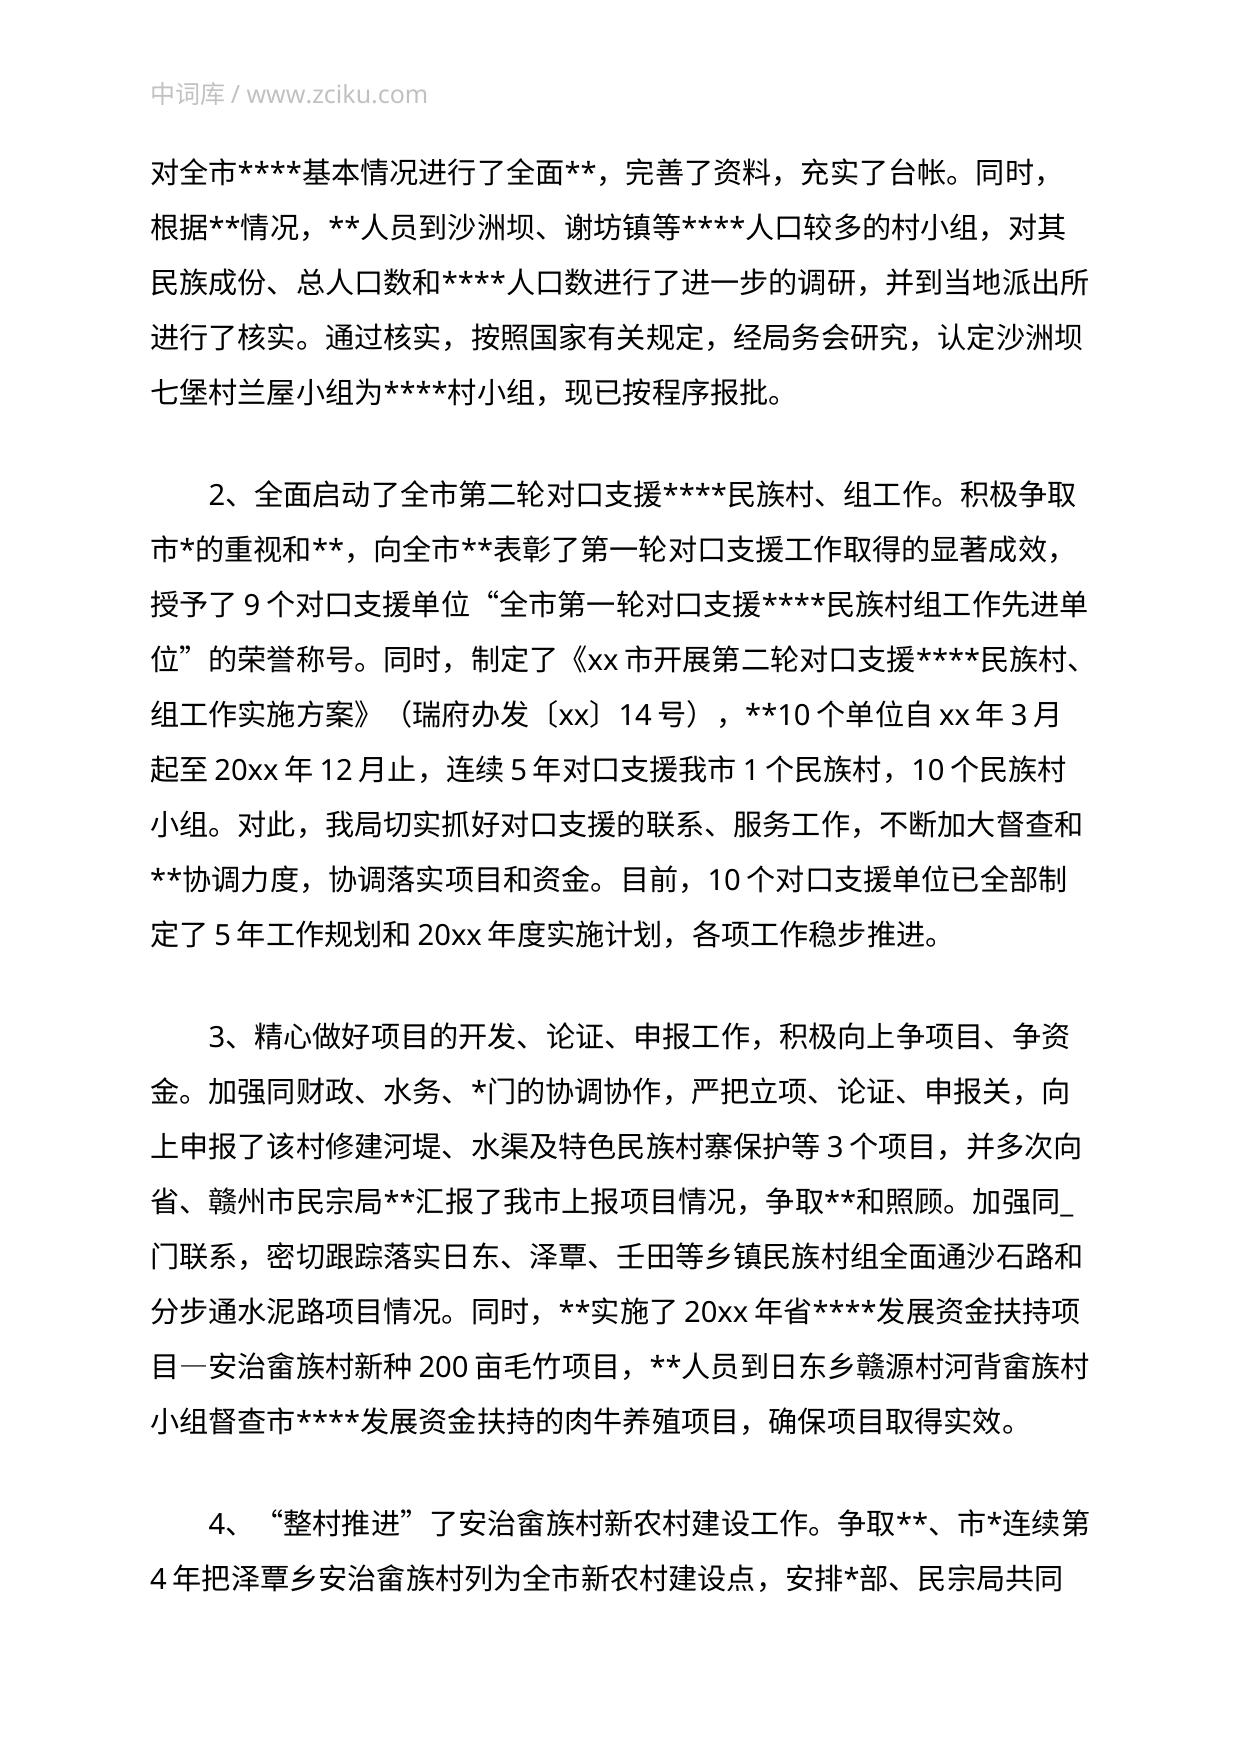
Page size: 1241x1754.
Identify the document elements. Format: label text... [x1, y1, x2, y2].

text 3、精心做好项目的开发、论证、申报工作，积极向上争项目、争资金。加强同财政、水务、*门的协调协作，严把立项、论证、申报关，向上申报了该村修建河堤、水渠及特色民族村寨保护等3个项目，并多次向省、赣州市民宗局**汇报了我市上报项目情况，争取**和照顾。加强同_门联系，密切跟踪落实日东、泽覃、壬田等乡镇民族村组全面通沙石路和分步通水泥路项目情况。同时，**实施了20xx年省****发展资金扶持项目—安治畲族村新种200亩毛竹项目，**人员到日东乡赣源村河背畲族村小组督查市****发展资金扶持的肉牛养殖项目，确保项目取得实效。 [150, 1014, 1090, 1441]
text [150, 1501, 1090, 1598]
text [150, 150, 1090, 412]
text 2、全面启动了全市第二轮对口支援****民族村、组工作。积极争取市*的重视和**，向全市**表彰了第一轮对口支援工作取得的显著成效，授予了9个对口支援单位“全市第一轮对口支援****民族村组工作先进单位”的荣誉称号。同时，制定了《xx市开展第二轮对口支援****民族村、组工作实施方案》（瑞府办发〔xx〕14号），**10个单位自xx年3月起至20xx年12月止，连续5年对口支援我市1个民族村，10个民族村小组。对此，我局切实抓好对口支援的联系、服务工作，不断加大督查和**协调力度，协调落实项目和资金。目前，10个对口支援单位已全部制定了5年工作规划和20xx年度实施计划，各项工作稳步推进。 [150, 472, 1090, 954]
